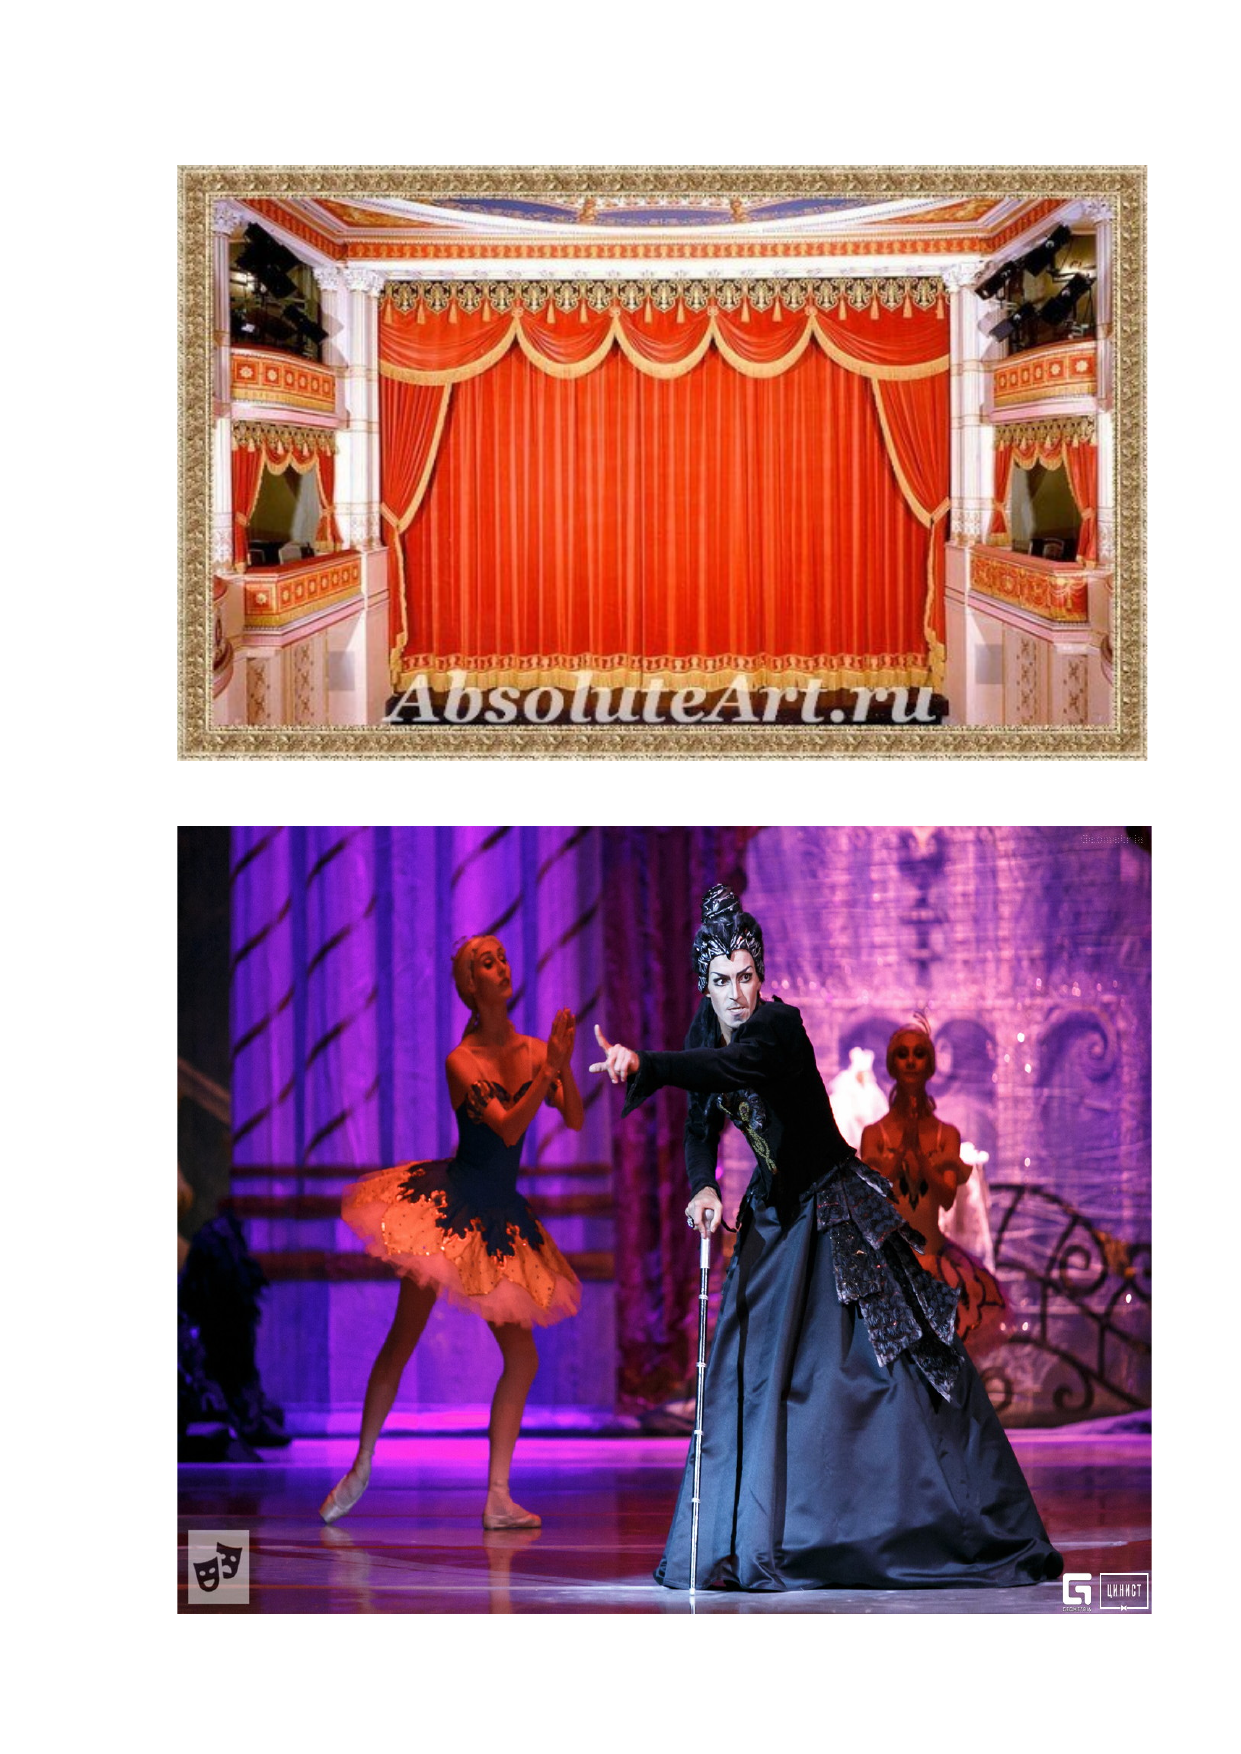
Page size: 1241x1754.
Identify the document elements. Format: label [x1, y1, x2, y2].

picture [177, 826, 1152, 1614]
picture [177, 165, 1148, 761]
